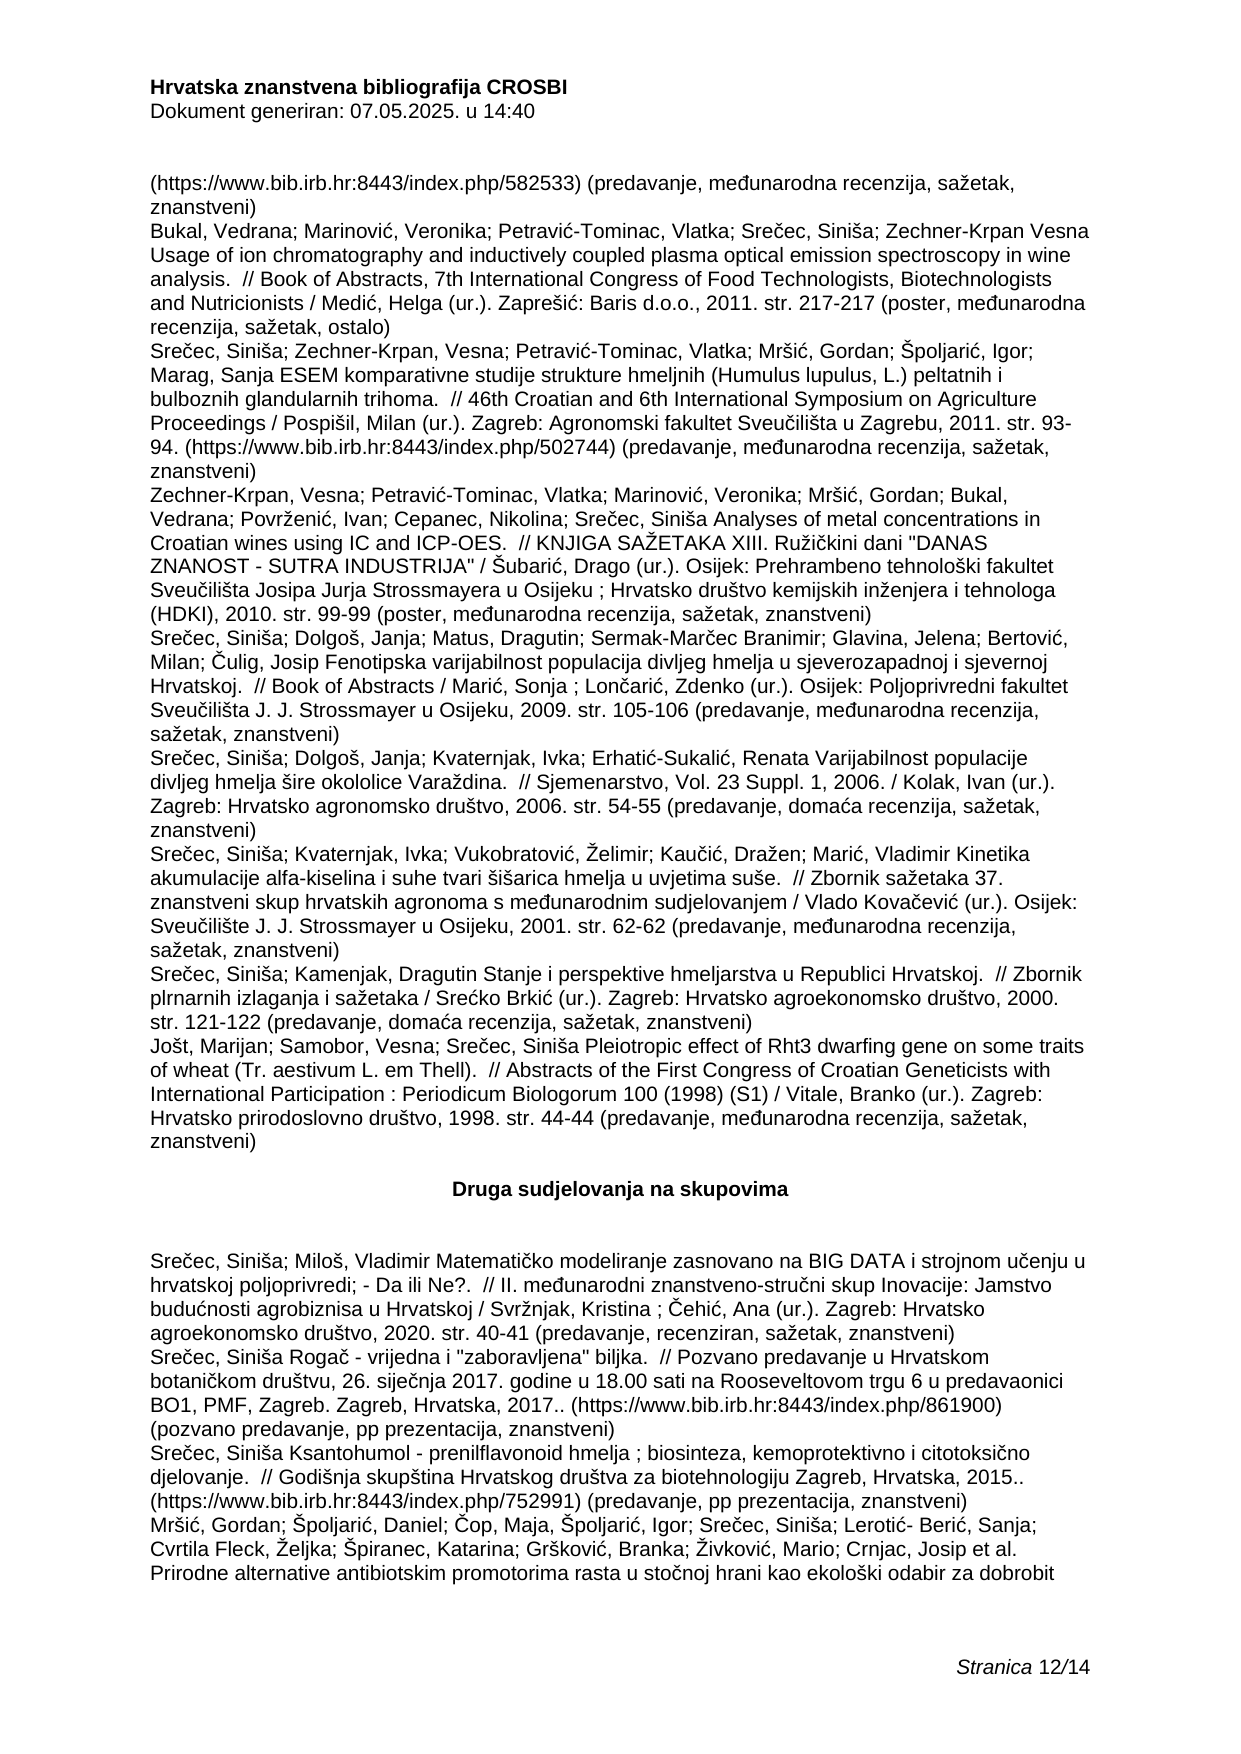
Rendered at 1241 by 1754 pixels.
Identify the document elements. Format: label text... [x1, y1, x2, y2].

text Zechner-Krpan, Vesna; Petravić-Tominac, Vlatka; Marinović, Veronika; Mršić, Gordan; Bukal, Vedrana; Povrženić, Ivan; Cepanec, Nikolina; Srečec, Siniša [150, 482, 1090, 626]
text Srečec, Siniša; Dolgoš, Janja; Matus, Dragutin; Sermak-Marčec Branimir; Glavina, Jelena; Bertović, Milan; Čulig, Josip [150, 626, 1090, 746]
text Jošt, Marijan; Samobor, Vesna; Srečec, Siniša [150, 1033, 1090, 1153]
text Srečec, Siniša; Zechner-Krpan, Vesna; Petravić-Tominac, Vlatka; Mršić, Gordan; Špoljarić, Igor; Marag, Sanja [150, 339, 1090, 482]
text Srečec, Siniša [150, 1441, 1090, 1513]
text Srečec, Siniša; Dolgoš, Janja; Kvaternjak, Ivka; Erhatić-Sukalić, Renata [150, 746, 1090, 842]
text Bukal, Vedrana; Marinović, Veronika; Petravić-Tominac, Vlatka; Srečec, Siniša; Zechner-Krpan Vesna [150, 219, 1090, 339]
text Srečec, Siniša; Kvaternjak, Ivka; Vukobratović, Želimir; Kaučić, Dražen; Marić, Vladimir [150, 842, 1090, 962]
text Srečec, Siniša; Miloš, Vladimir [150, 1249, 1090, 1345]
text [150, 1513, 1090, 1584]
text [150, 171, 1090, 219]
text Srečec, Siniša [150, 1345, 1090, 1441]
text Srečec, Siniša; Kamenjak, Dragutin [150, 962, 1090, 1033]
subtitle Druga sudjelovanja na skupovima [150, 1177, 1090, 1201]
